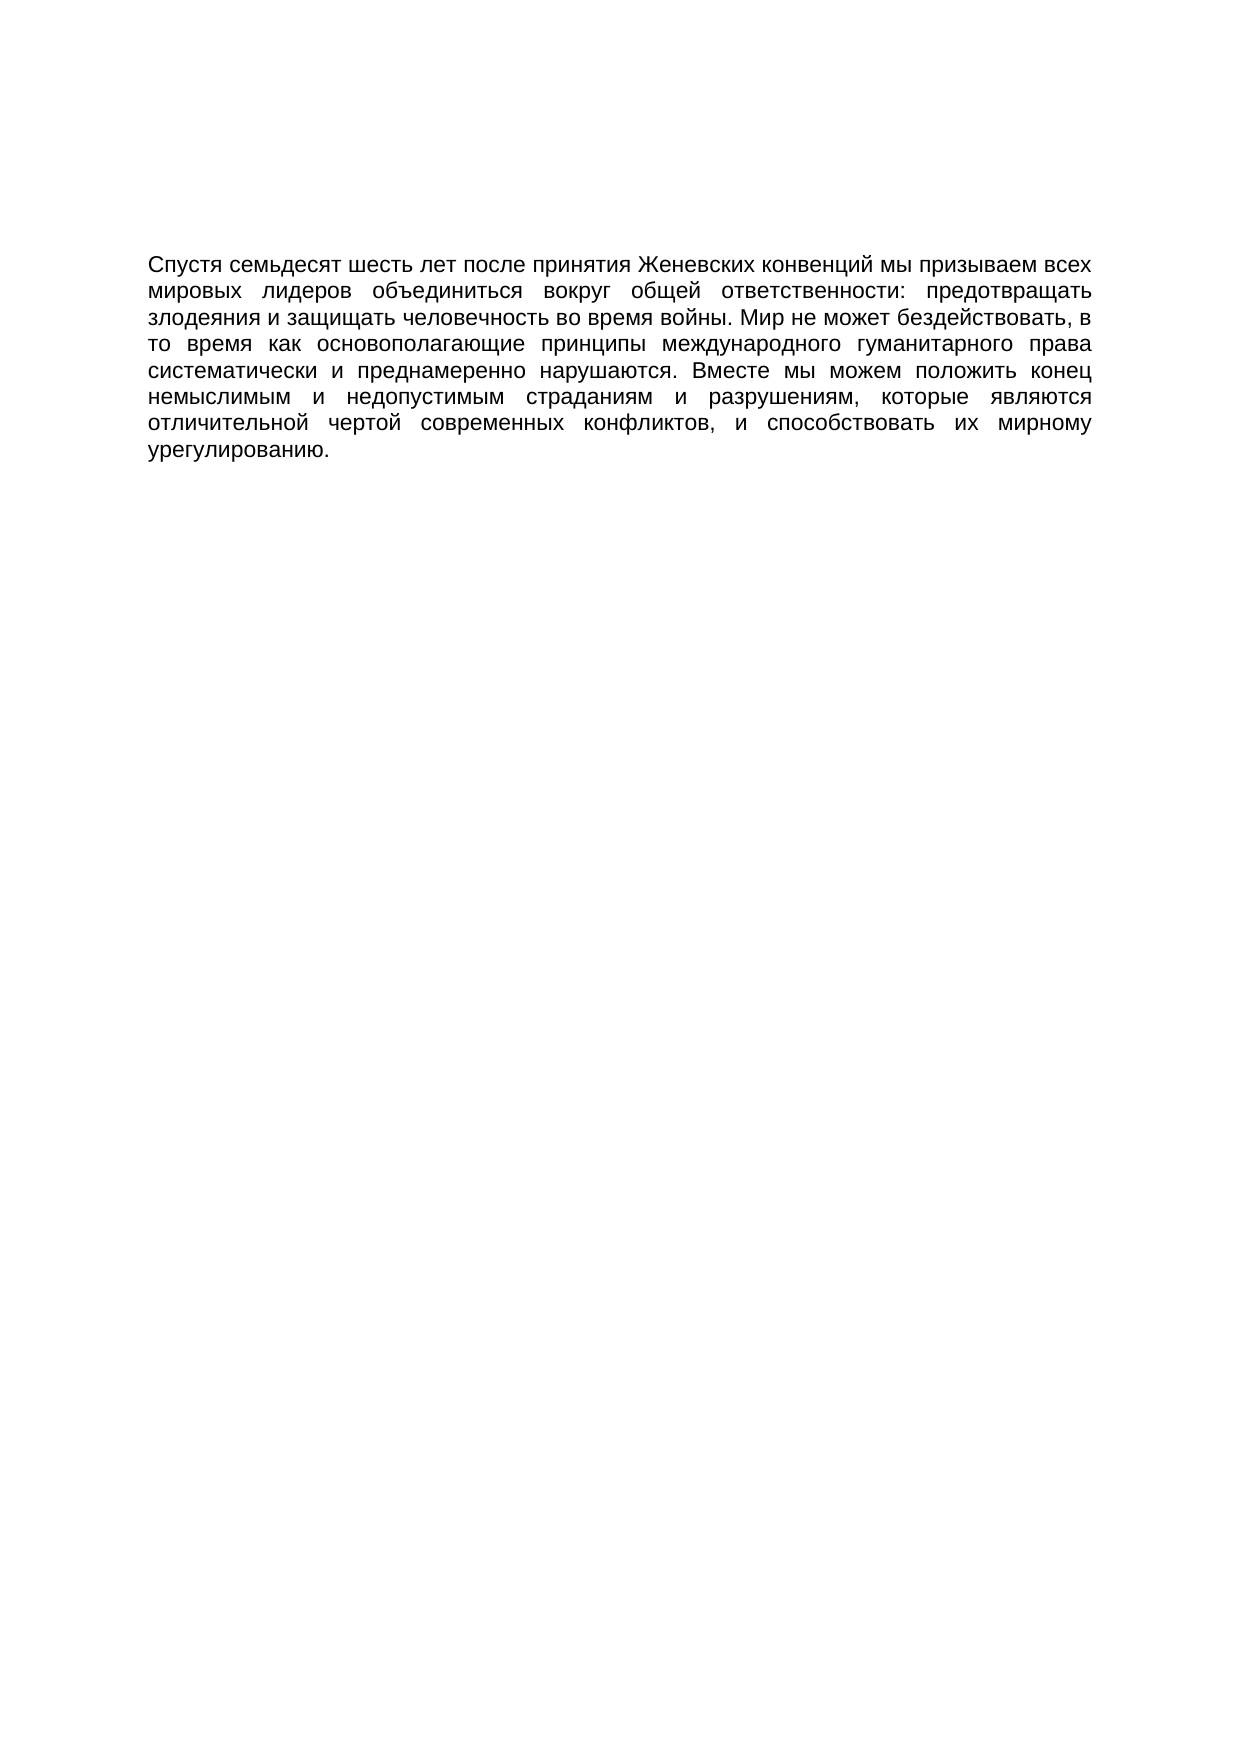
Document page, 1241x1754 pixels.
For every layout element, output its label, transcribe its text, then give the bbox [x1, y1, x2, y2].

text Спустя семьдесят шесть лет после принятия Женевских конвенций мы призываем всех мировых лидеров объединиться вокруг общей ответственности: предотвращать злодеяния и защищать человечность во время войны. Мир не может бездействовать, в то время как основополагающие принципы международного гуманитарного права систематически и преднамеренно нарушаются. Вместе мы можем положить конец немыслимым и недопустимым страданиям и разрушениям, которые являются отличительной чертой современных конфликтов, и способствовать их мирному урегулированию. [148, 251, 1093, 462]
